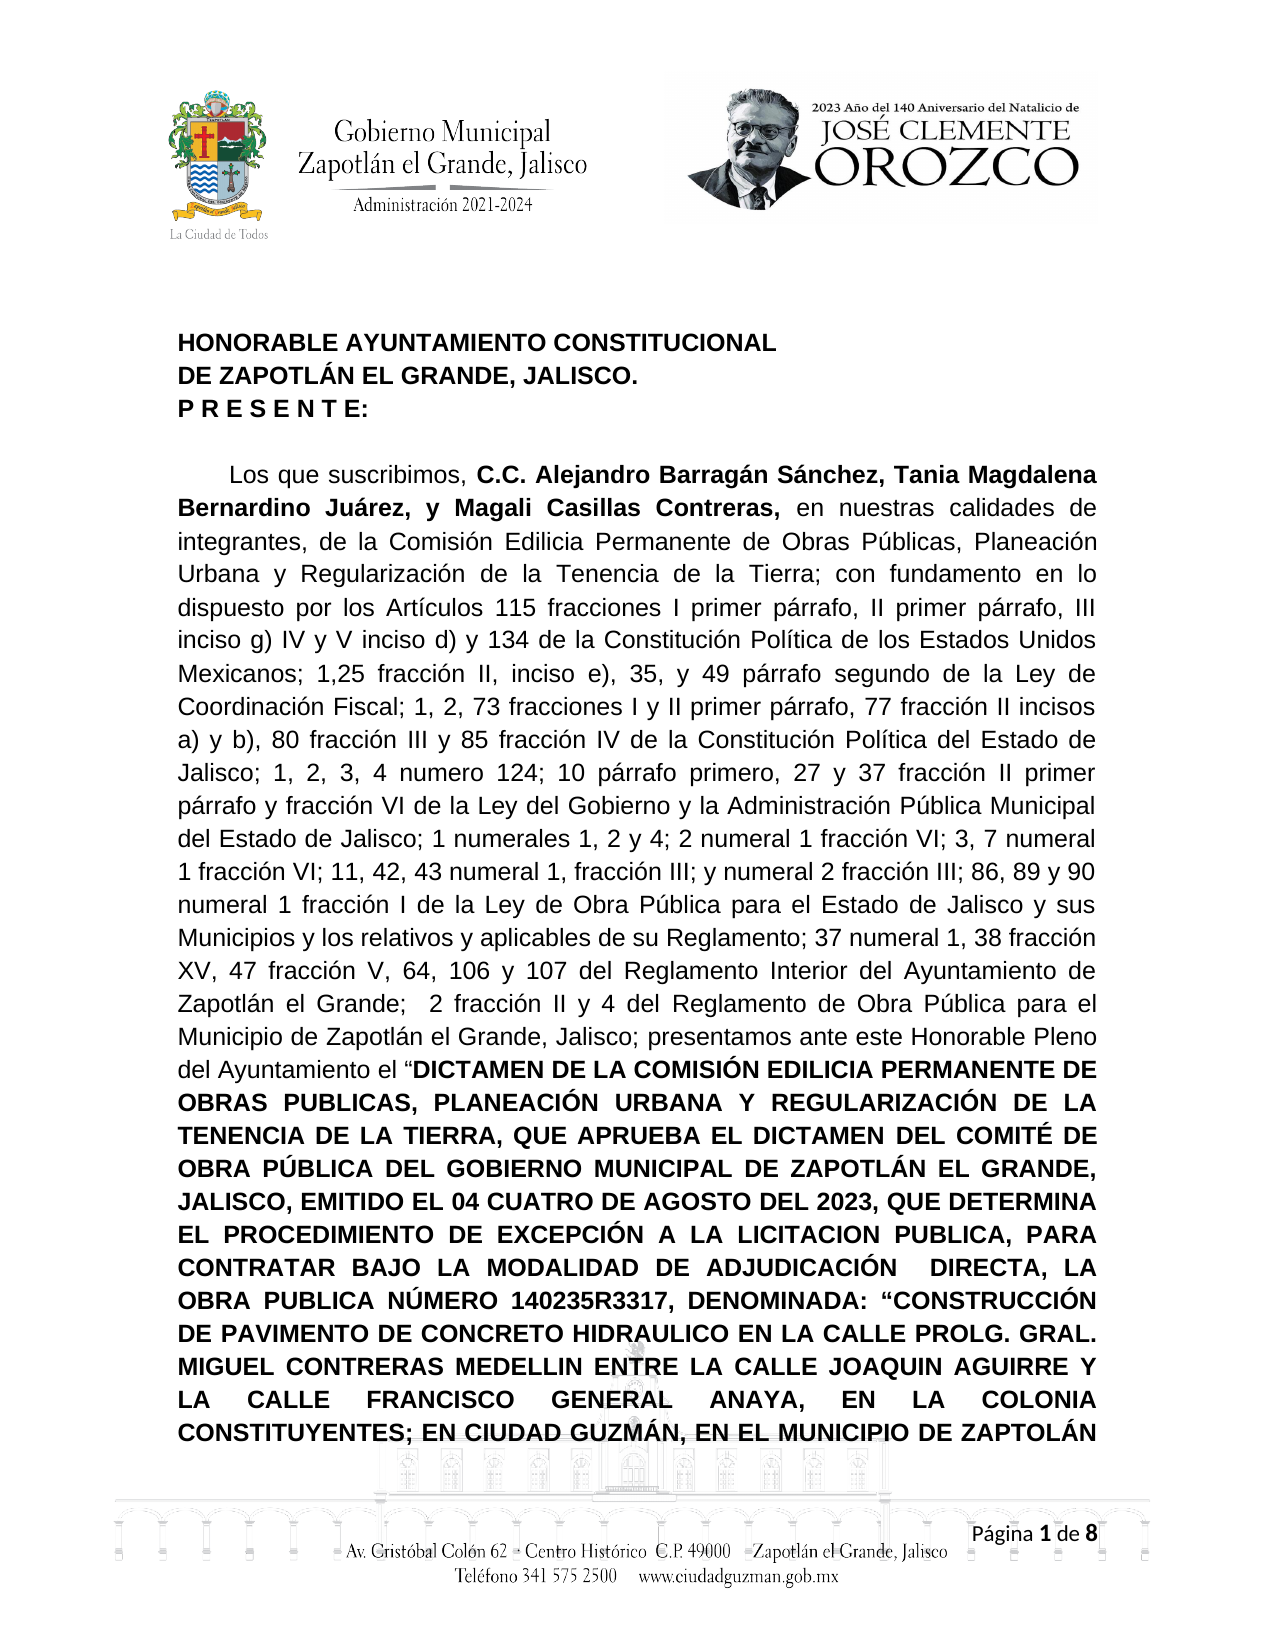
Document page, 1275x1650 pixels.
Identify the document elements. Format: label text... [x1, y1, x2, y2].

text DE ZAPOTLÁN EL GRANDE, JALISCO. [177, 361, 1098, 390]
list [177, 460, 1098, 1447]
text HONORABLE AYUNTAMIENTO CONSTITUCIONAL [177, 328, 1098, 357]
text P R E S E N T E: [177, 394, 1098, 423]
picture [103, 45, 1161, 1629]
